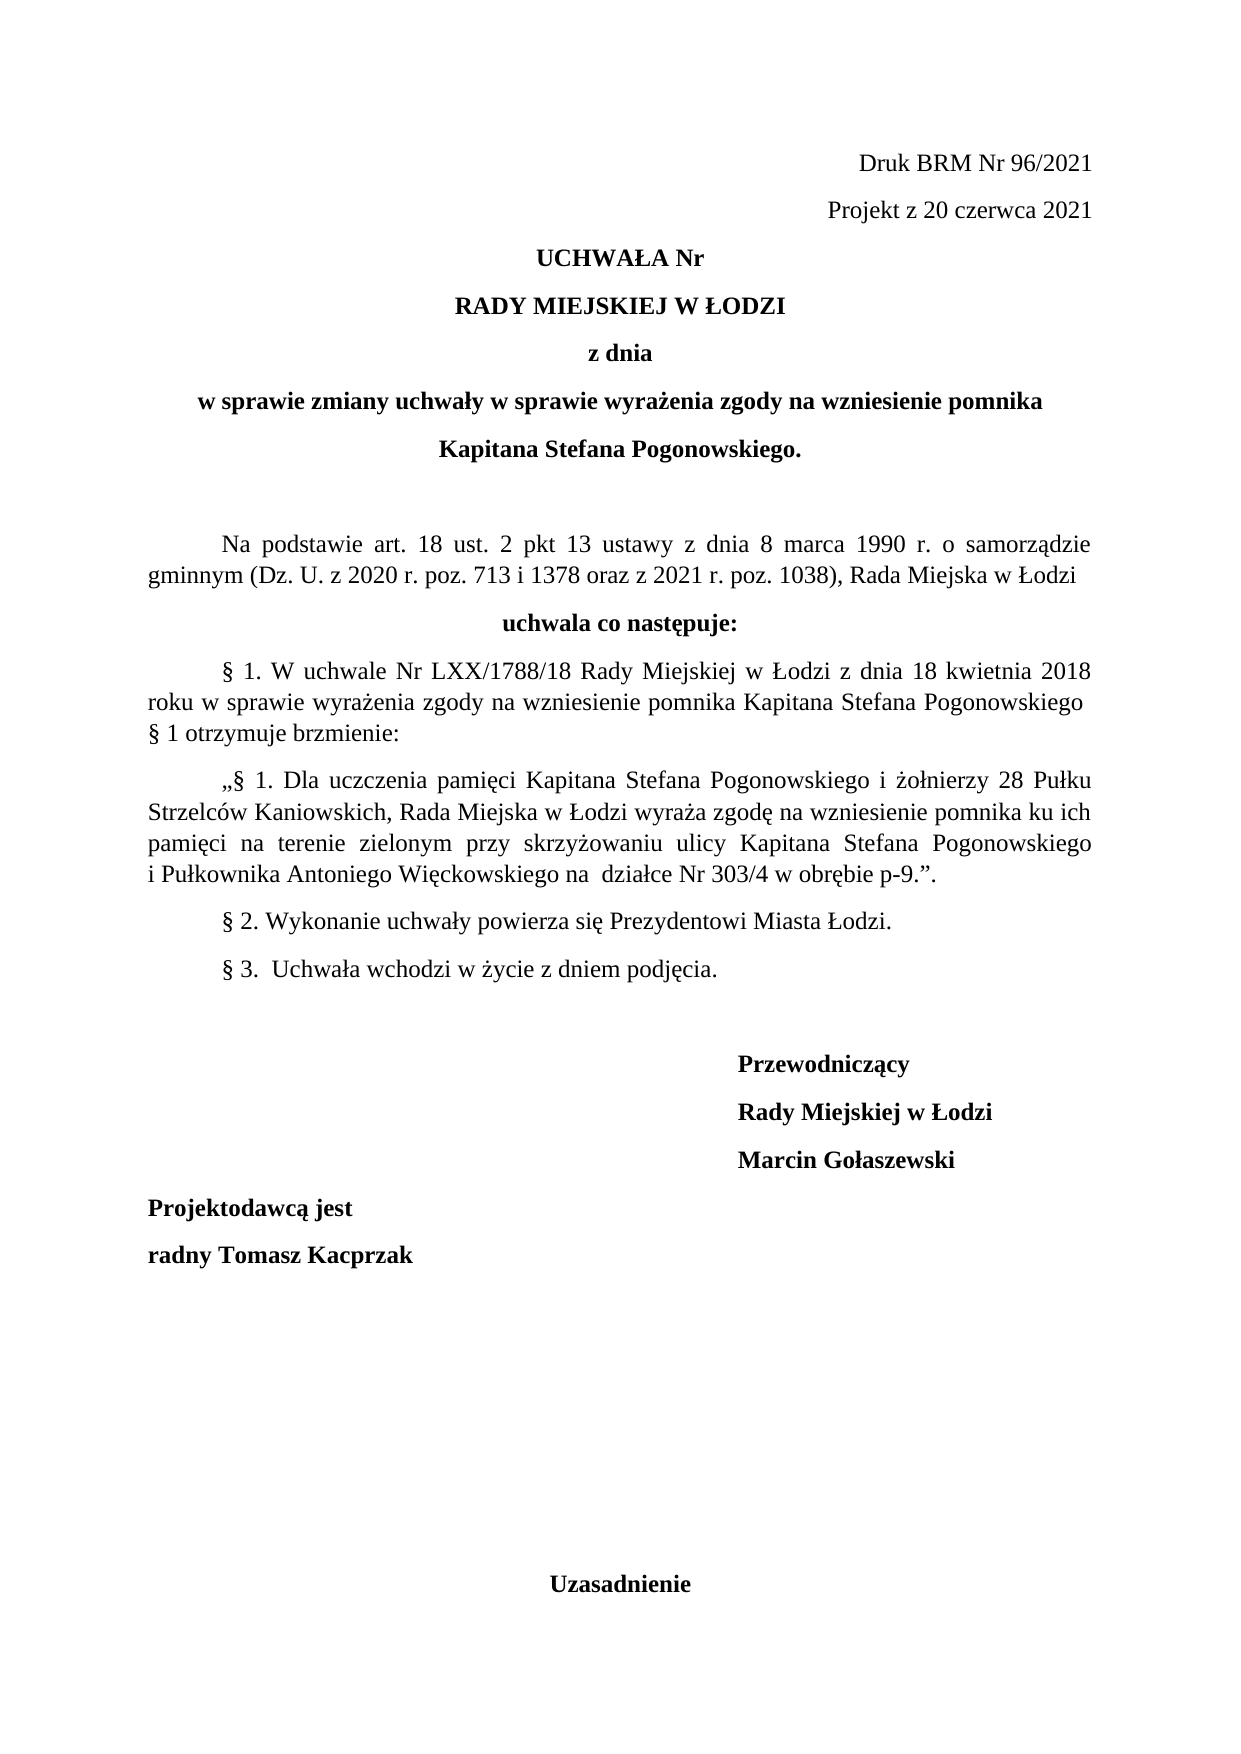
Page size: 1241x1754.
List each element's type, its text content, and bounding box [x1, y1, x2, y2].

text UCHWAŁA Nr [148, 243, 1093, 272]
text § 2. Wykonanie uchwały powierza się Prezydentowi Miasta Łodzi. [148, 906, 1093, 935]
text Uzasadnienie [148, 1569, 1093, 1598]
text „§ 1. Dla uczczenia pamięci Kapitana Stefana Pogonowskiego i żołnierzy 28 Pułku Strzelców Kaniowskich, Rada Miejska w Łodzi wyraża zgodę na wzniesienie pomnika ku ich pamięci na terenie zielonym przy skrzyżowaniu ulicy Kapitana Stefana Pogonowskiego i Pułkownika Antoniego Więckowskiego na działce Nr 303/4 w obrębie p-9.”. [148, 766, 1093, 887]
text Przewodniczący [738, 1049, 1093, 1078]
text RADY MIEJSKIEJ W ŁODZI [148, 291, 1093, 319]
text Rady Miejskiej w Łodzi [738, 1097, 1093, 1126]
text Na podstawie art. 18 ust. 2 pkt 13 ustawy z dnia 8 marca 1990 r. o samorządzie gminnym (Dz. U. z 2020 r. poz. 713 i 1378 oraz z 2021 r. poz. 1038), Rada Miejska w Łodzi [148, 529, 1093, 589]
text z dnia [148, 338, 1093, 367]
text § 3. Uchwała wchodzi w życie z dniem podjęcia. [148, 954, 1093, 983]
text w sprawie zmiany uchwały w sprawie wyrażenia zgody na wzniesienie pomnika [148, 386, 1093, 415]
text Marcin Gołaszewski [738, 1145, 1093, 1174]
text Projektodawcą jest [148, 1193, 1093, 1221]
text Projekt z 20 czerwca 2021 [148, 195, 1093, 224]
text § 1. W uchwale Nr LXX/1788/18 Rady Miejskiej w Łodzi z dnia 18 kwietnia 2018 roku w sprawie wyrażenia zgody na wzniesienie pomnika Kapitana Stefana Pogonowskiego § 1 otrzymuje brzmienie: [148, 656, 1093, 747]
text uchwala co następuje: [148, 608, 1093, 637]
text Kapitana Stefana Pogonowskiego. [148, 434, 1093, 463]
text radny Tomasz Kacprzak [148, 1240, 1093, 1269]
text Druk BRM Nr 96/2021 [148, 148, 1093, 176]
